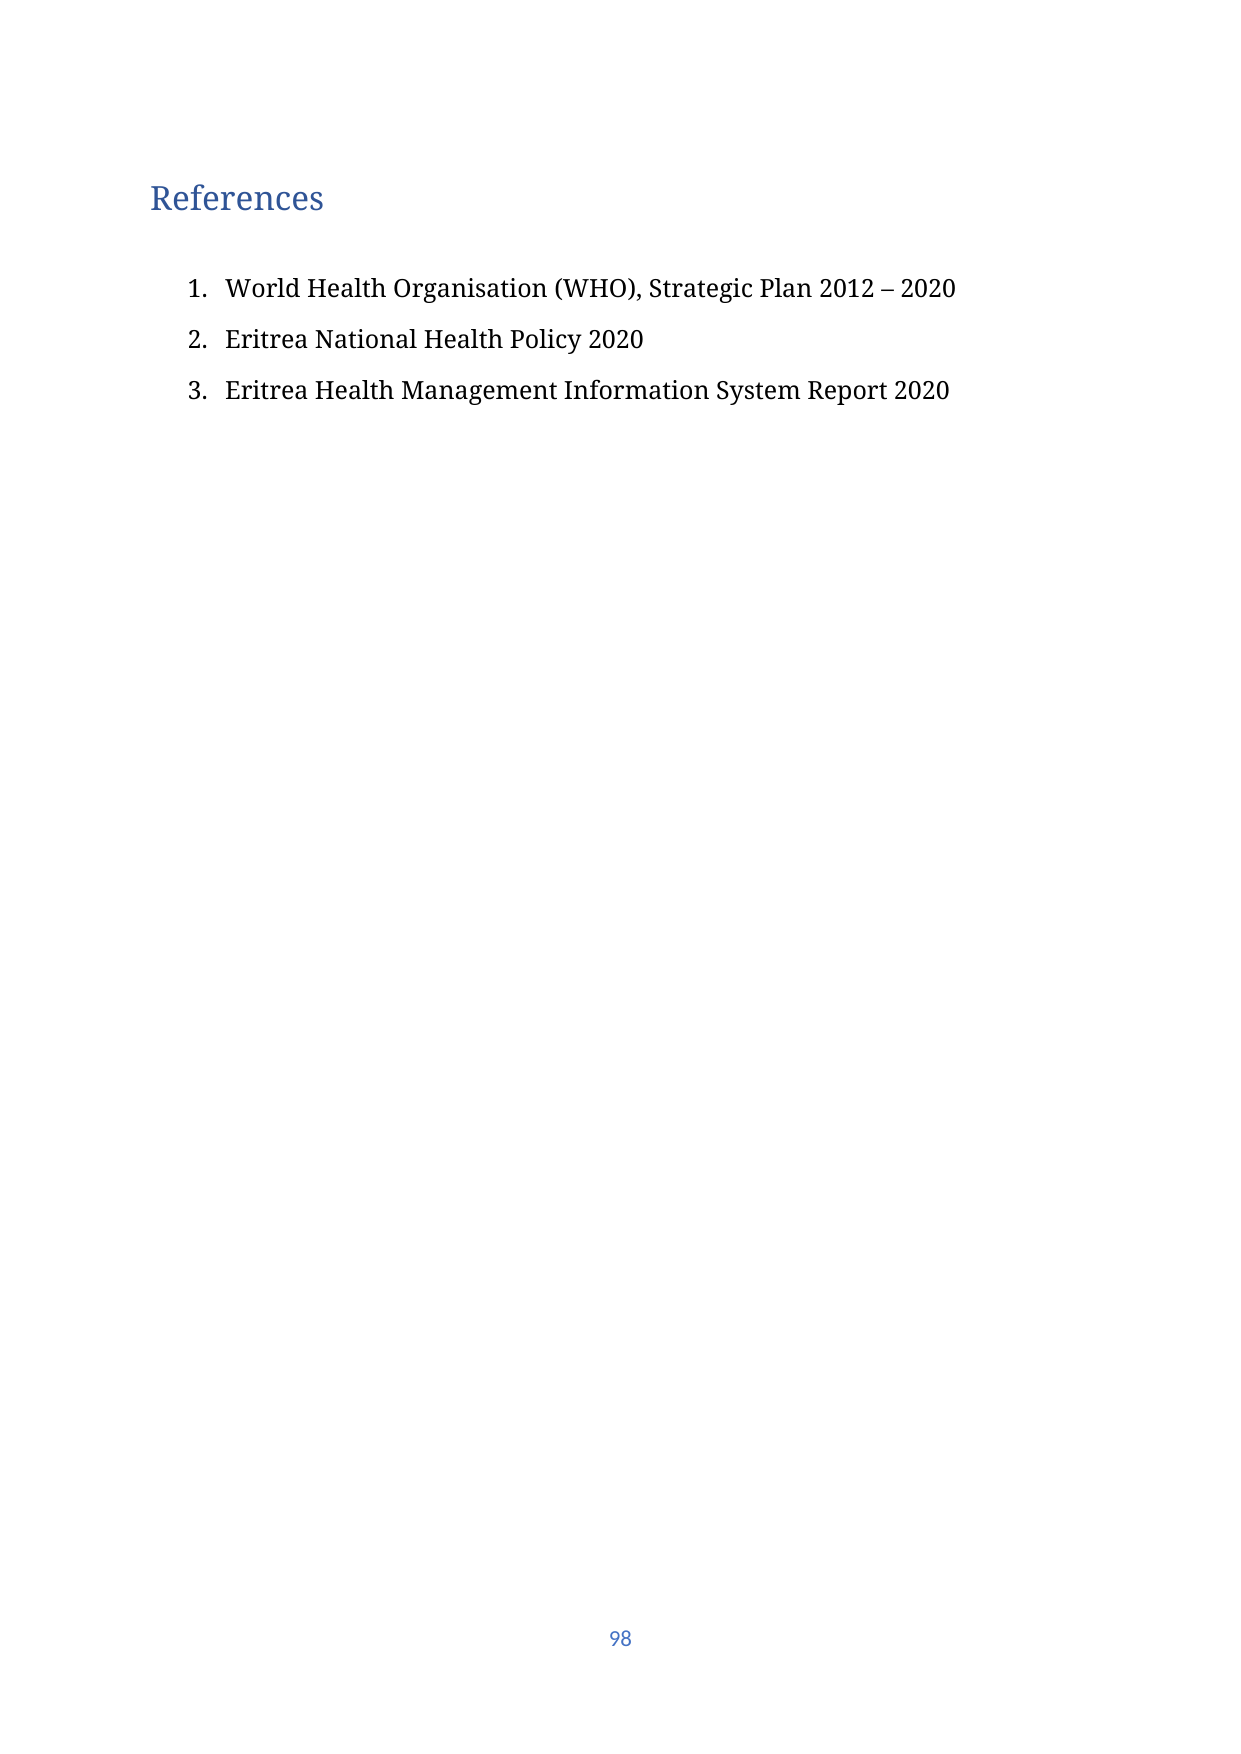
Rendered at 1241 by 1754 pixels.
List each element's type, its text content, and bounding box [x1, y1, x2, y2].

subtitle References [150, 175, 1090, 220]
list World Health Organisation (WHO), Strategic Plan 2012 – 2020 [187, 271, 1090, 305]
list Eritrea Health Management Information System Report 2020 [187, 373, 1090, 407]
list Eritrea National Health Policy 2020 [187, 322, 1090, 356]
